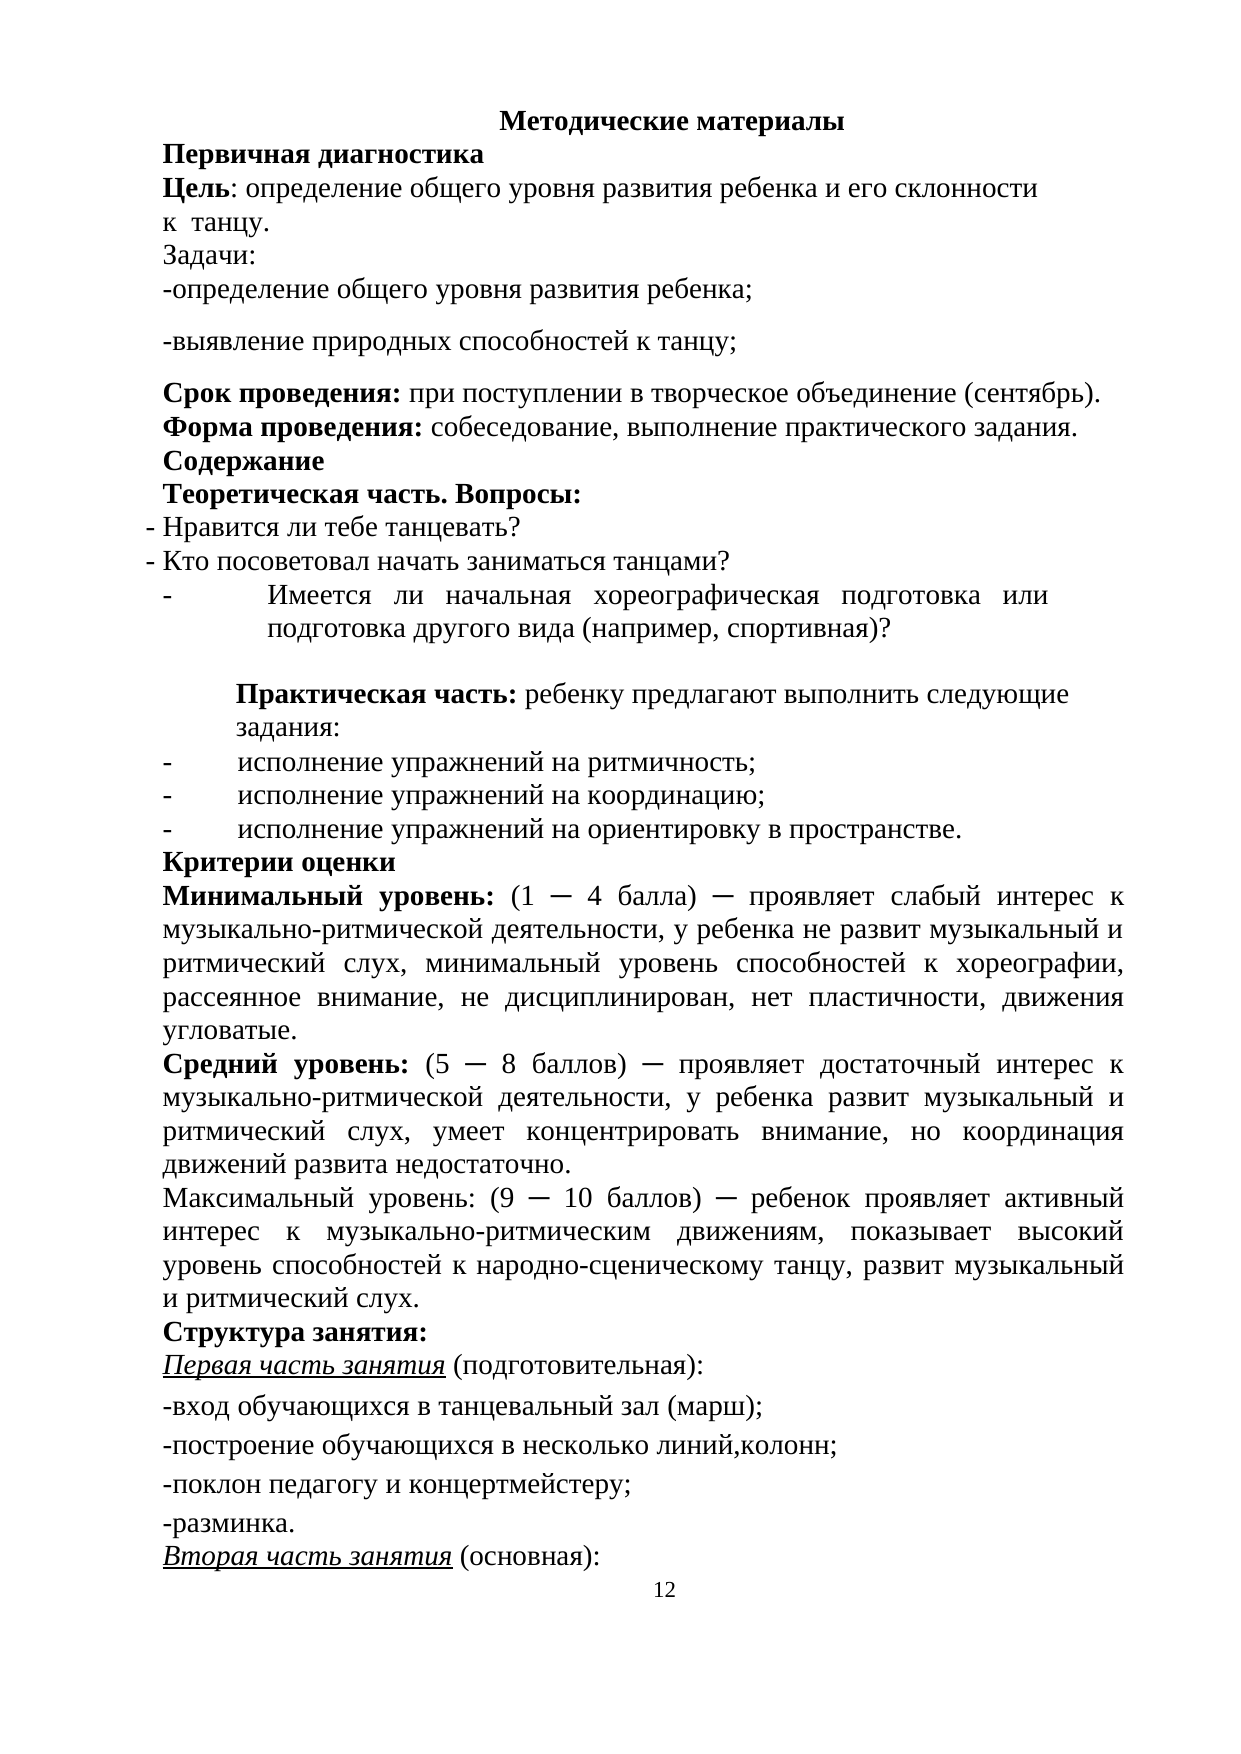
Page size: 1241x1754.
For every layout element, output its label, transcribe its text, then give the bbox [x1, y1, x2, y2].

text -вход обучающихся в танцевальный зал (марш); [162, 1388, 1181, 1422]
subtitle Структура занятия: [162, 1314, 1181, 1348]
list исполнение упражнений на ритмичность; [162, 744, 1181, 777]
text Вторая часть занятия (основная): [162, 1539, 1181, 1572]
list исполнение упражнений на ориентировку в пространстве. [162, 811, 1181, 844]
text Первичная диагностика [162, 137, 1181, 170]
text -разминка. [162, 1505, 1181, 1539]
subtitle Методические материалы [162, 103, 1181, 137]
text -построение обучающихся в несколько линий,колонн; -поклон педагогу и концертмейстеру; [162, 1427, 839, 1500]
list Нравится ли тебе танцевать? [145, 510, 1181, 543]
text Цель: определение общего уровня развития ребенка и его склонности к танцу. [162, 170, 1048, 237]
text Практическая часть: ребенку предлагают выполнить следующие задания: [236, 677, 1181, 744]
text Минимальный уровень: (1 ─ 4 балла) ─ проявляет слабый интерес к музыкально-ритмической деятельности, у ребенка не развит музыкальный и ритмический слух, минимальный уровень способностей к хореографии, рассеянное внимание, не дисциплинирован, нет пластичности, движения угловатые. [162, 878, 1124, 1046]
text Первая часть занятия (подготовительная): [162, 1348, 1181, 1381]
text Средний уровень: (5 ─ 8 баллов) ─ проявляет достаточный интерес к музыкально-ритмической деятельности, у ребенка развит музыкальный и ритмический слух, умеет концентрировать внимание, но координация движений развита недостаточно. [162, 1046, 1124, 1180]
subtitle Критерии оценки [162, 845, 1181, 878]
text Задачи: [162, 237, 1181, 271]
text Теоретическая часть. Вопросы: [162, 477, 1181, 510]
list Кто посоветовал начать заниматься танцами? [145, 543, 1181, 577]
list -выявление природных способностей к танцу; [162, 323, 1181, 357]
subtitle Содержание [162, 443, 1181, 477]
list Имеется ли начальная хореографическая подготовка или подготовка другого вида (например, спортивная)? [162, 577, 1124, 644]
list исполнение упражнений на координацию; [162, 777, 1181, 811]
text Срок проведения: при поступлении в творческое объединение (сентябрь). [162, 376, 1181, 409]
text Максимальный уровень: (9 ─ 10 баллов) ─ ребенок проявляет активный интерес к музыкально-ритмическим движениям, показывает высокий уровень способностей к народно-сценическому танцу, развит музыкальный и ритмический слух. [162, 1180, 1124, 1314]
text Форма проведения: собеседование, выполнение практического задания. [162, 409, 1181, 443]
list -определение общего уровня развития ребенка; [162, 271, 1181, 304]
